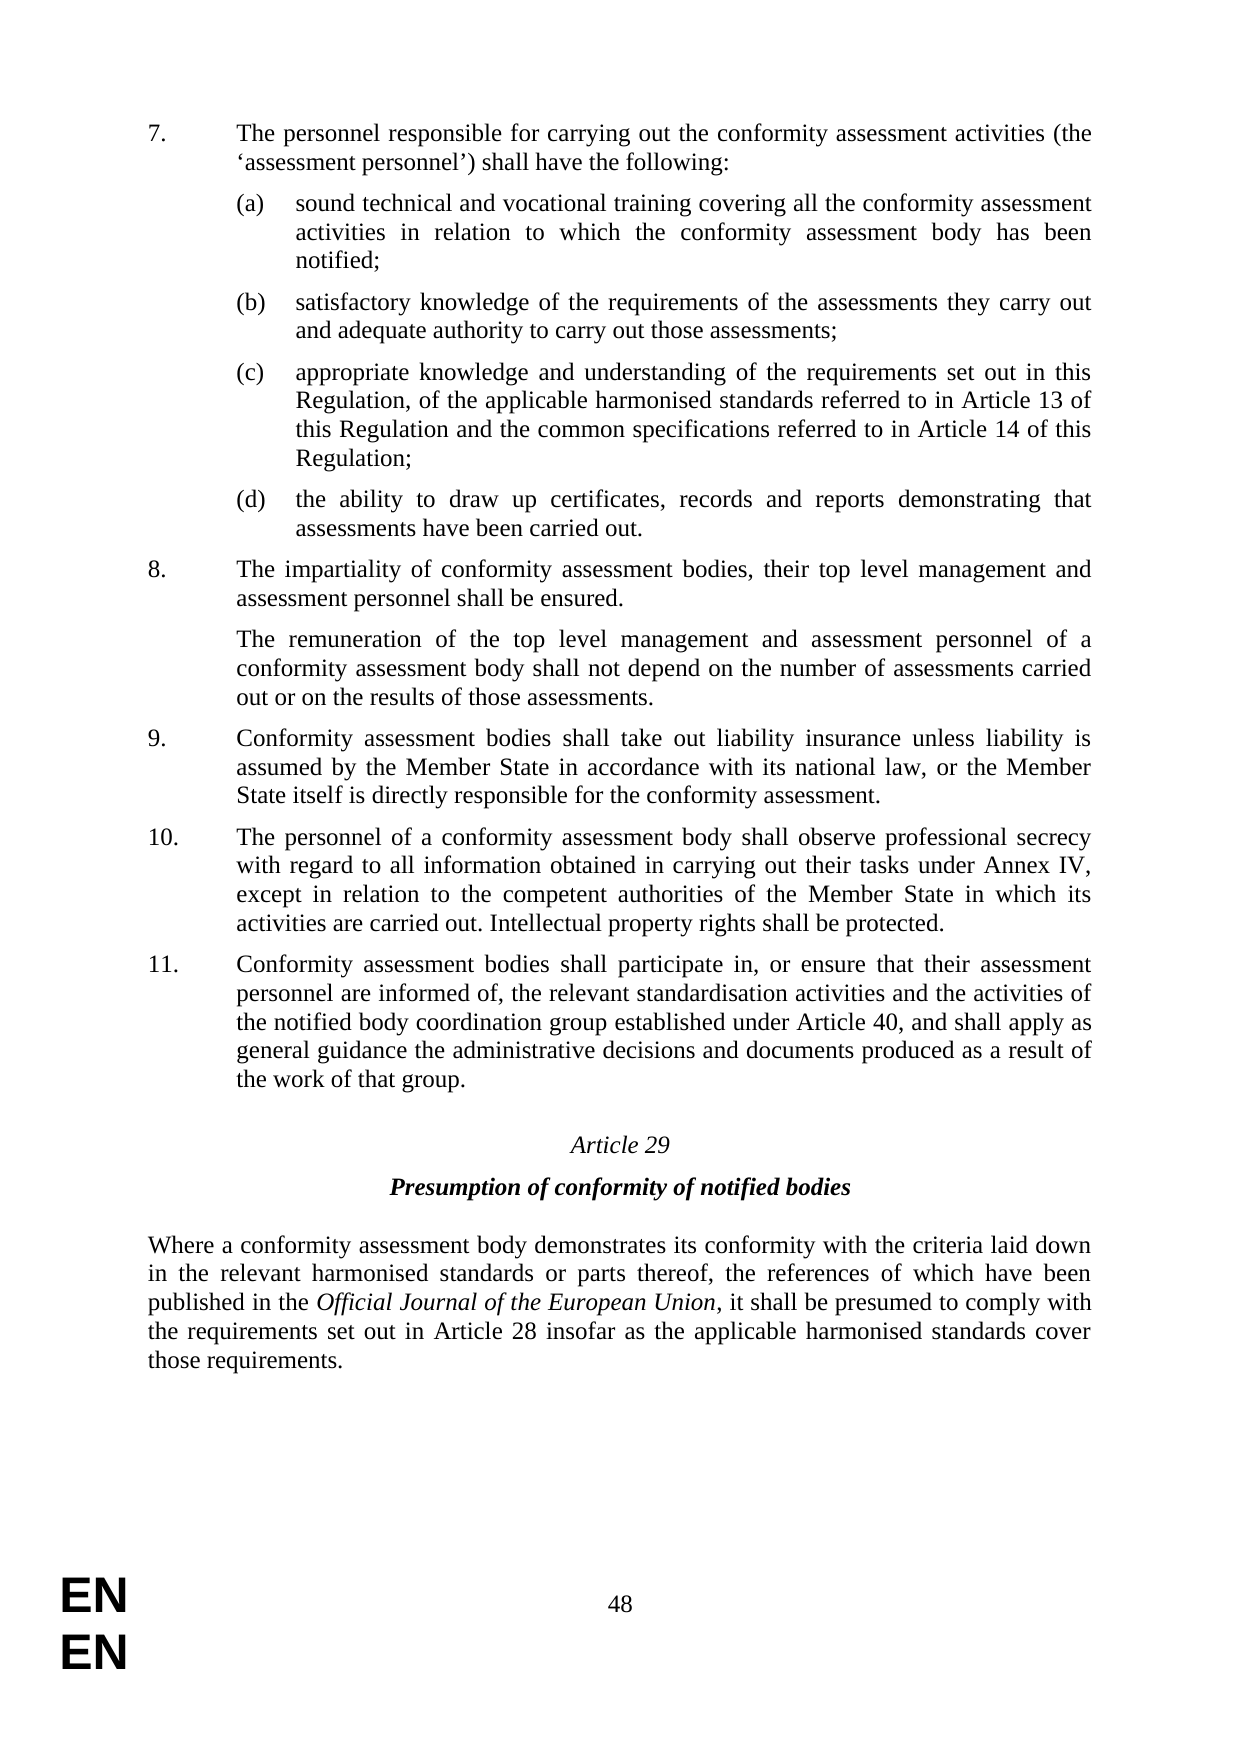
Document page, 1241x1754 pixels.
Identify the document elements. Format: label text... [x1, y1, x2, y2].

text (d) the ability to draw up certificates, records and reports demonstrating that assessments have been carried out. [236, 484, 1092, 542]
text 11. Conformity assessment bodies shall participate in, or ensure that their assessment personnel are informed of, the relevant standardisation activities and the activities of the notified body coordination group established under Article 40, and shall apply as general guidance the administrative decisions and documents produced as a result of the work of that group. [148, 949, 1092, 1093]
text 10. The personnel of a conformity assessment body shall observe professional secrecy with regard to all information obtained in carrying out their tasks under Annex IV, except in relation to the competent authorities of the Member State in which its activities are carried out. Intellectual property rights shall be protected. [148, 822, 1092, 937]
text (b) satisfactory knowledge of the requirements of the assessments they carry out and adequate authority to carry out those assessments; [236, 287, 1092, 344]
text (a) sound technical and vocational training covering all the conformity assessment activities in relation to which the conformity assessment body has been notified; [236, 188, 1092, 274]
text Presumption of conformity of notified bodies [148, 1172, 1092, 1201]
text 9. Conformity assessment bodies shall take out liability insurance unless liability is assumed by the Member State in accordance with its national law, or the Member State itself is directly responsible for the conformity assessment. [148, 723, 1092, 809]
text (c) appropriate knowledge and understanding of the requirements set out in this Regulation, of the applicable harmonised standards referred to in Article 13 of this Regulation and the common specifications referred to in Article 14 of this Regulation; [236, 357, 1092, 472]
text 8. The impartiality of conformity assessment bodies, their top level management and assessment personnel shall be ensured. [148, 554, 1092, 612]
text 7. The personnel responsible for carrying out the conformity assessment activities (the ‘assessment personnel’) shall have the following: [148, 118, 1092, 176]
text Where a conformity assessment body demonstrates its conformity with the criteria laid down in the relevant harmonised standards or parts thereof, the references of which have been published in the Official Journal of the European Union, it shall be presumed to comply with the requirements set out in Article 28 insofar as the applicable harmonised standards cover those requirements. [148, 1230, 1092, 1373]
text Article 29 [148, 1131, 1092, 1159]
text The remuneration of the top level management and assessment personnel of a conformity assessment body shall not depend on the number of assessments carried out or on the results of those assessments. [236, 624, 1092, 711]
